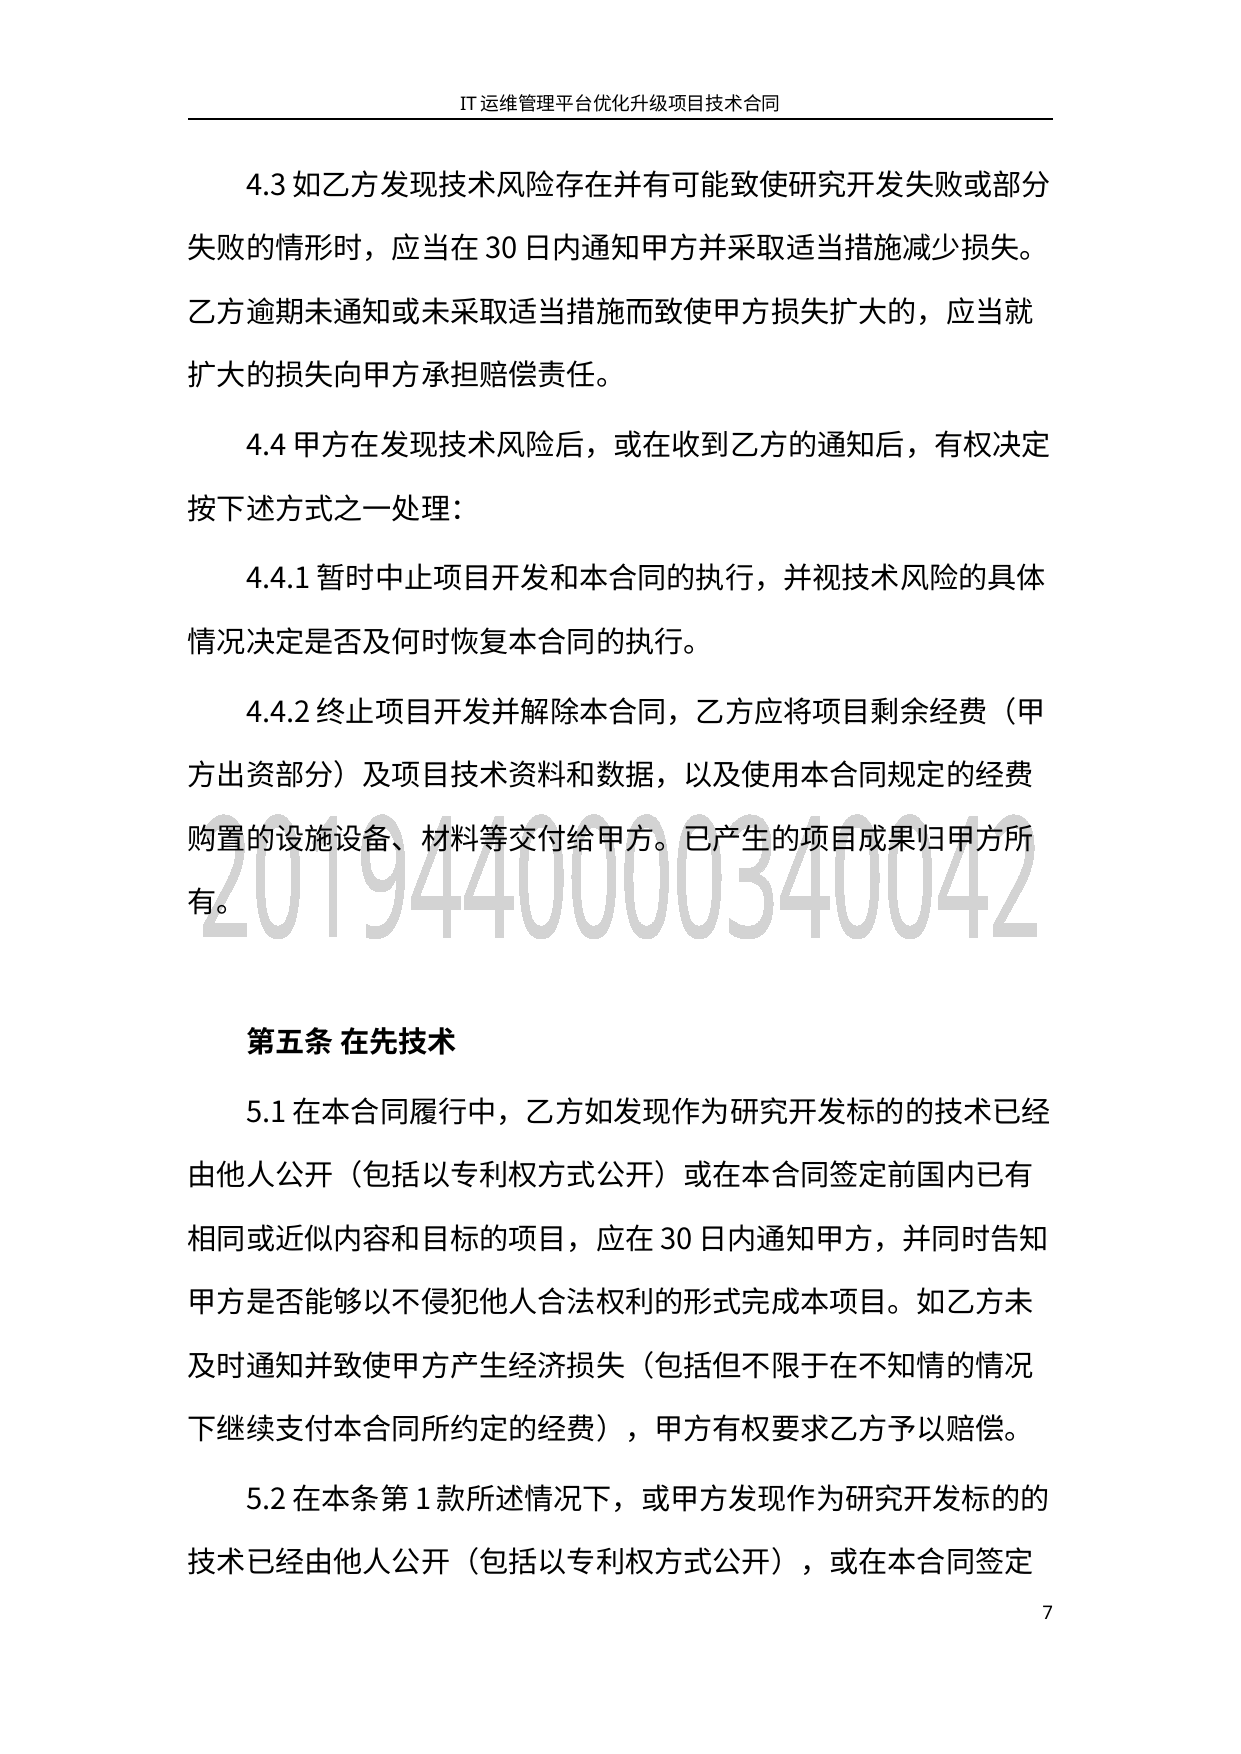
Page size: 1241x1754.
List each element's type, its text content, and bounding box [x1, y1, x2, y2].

text 4.4.1暂时中止项目开发和本合同的执行，并视技术风险的具体情况决定是否及何时恢复本合同的执行。 [187, 555, 1053, 661]
text 4.3如乙方发现技术风险存在并有可能致使研究开发失败或部分失败的情形时，应当在30日内通知甲方并采取适当措施减少损失。乙方逾期未通知或未采取适当措施而致使甲方损失扩大的，应当就扩大的损失向甲方承担赔偿责任。 [187, 162, 1053, 394]
text 4.4甲方在发现技术风险后，或在收到乙方的通知后，有权决定按下述方式之一处理： [187, 422, 1053, 527]
text 5.1在本合同履行中，乙方如发现作为研究开发标的的技术已经由他人公开（包括以专利权方式公开）或在本合同签定前国内已有相同或近似内容和目标的项目，应在30日内通知甲方，并同时告知甲方是否能够以不侵犯他人合法权利的形式完成本项目。如乙方未及时通知并致使甲方产生经济损失（包括但不限于在不知情的情况下继续支付本合同所约定的经费），甲方有权要求乙方予以赔偿。 [187, 1088, 1053, 1448]
text 第五条 在先技术 [187, 1018, 1053, 1061]
text 4.4.2终止项目开发并解除本合同，乙方应将项目剩余经费（甲方出资部分）及项目技术资料和数据，以及使用本合同规定的经费购置的设施设备、材料等交付给甲方。已产生的项目成果归甲方所有。 [187, 688, 1053, 921]
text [187, 1476, 1053, 1581]
